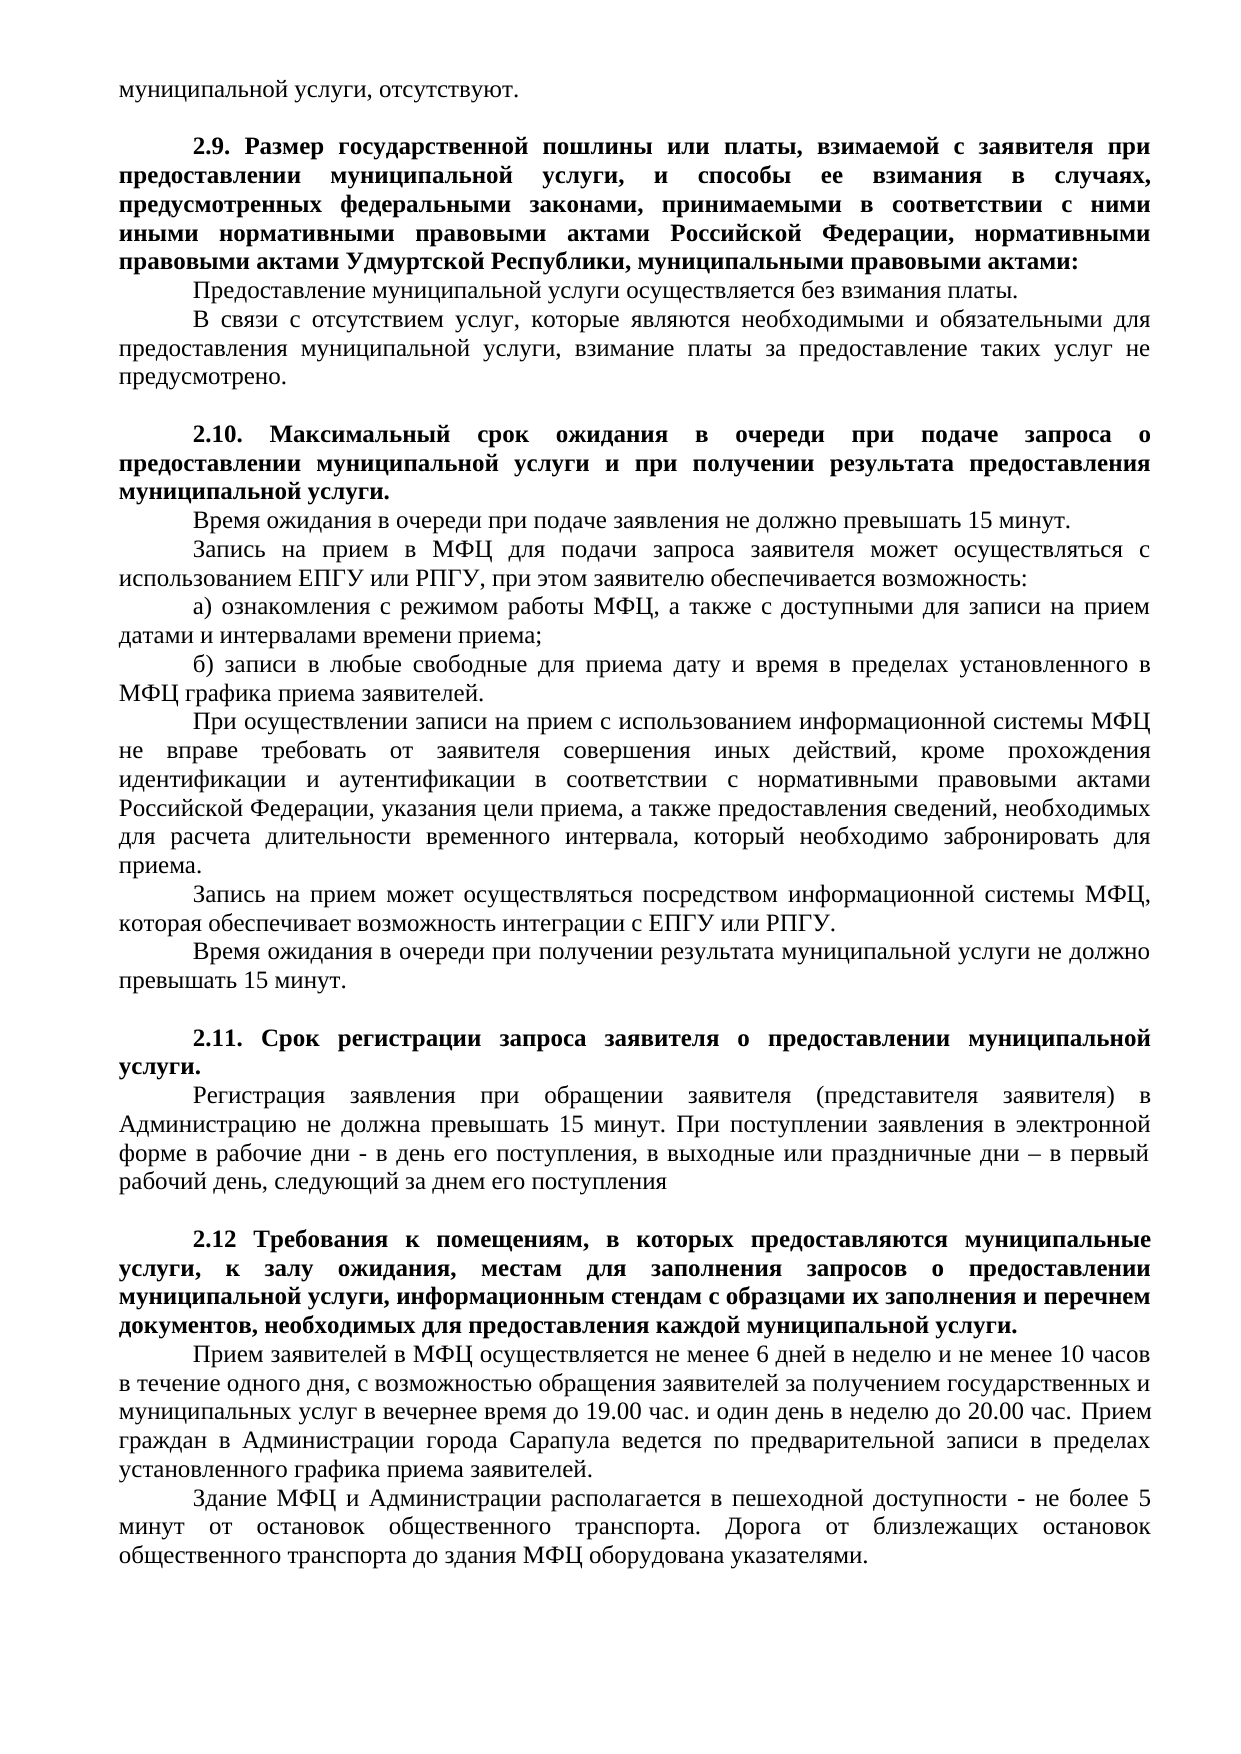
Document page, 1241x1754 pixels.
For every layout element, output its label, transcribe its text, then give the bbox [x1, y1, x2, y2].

text В связи с отсутствием услуг, которые являются необходимыми и обязательными для предоставления муниципальной услуги, взимание платы за предоставление таких услуг не предусмотрено. [119, 304, 1152, 390]
text б) записи в любые свободные для приема дату и время в пределах установленного в МФЦ графика приема заявителей. [119, 649, 1152, 706]
text Регистрация заявления при обращении заявителя (представителя заявителя) в Администрацию не должна превышать 15 минут. При поступлении заявления в электронной форме в рабочие дни - в день его поступления, в выходные или праздничные дни – в первый рабочий день, следующий за днем его поступления [119, 1080, 1152, 1195]
text Запись на прием может осуществляться посредством информационной системы МФЦ, которая обеспечивает возможность интеграции с ЕПГУ или РПГУ. [119, 879, 1152, 936]
text Время ожидания в очереди при получении результата муниципальной услуги не должно превышать 15 минут. [119, 936, 1152, 994]
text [119, 74, 1152, 103]
text а) ознакомления с режимом работы МФЦ, а также с доступными для записи на прием датами и интервалами времени приема; [119, 591, 1152, 649]
text Прием заявителей в МФЦ осуществляется не менее 6 дней в неделю и не менее 10 часов в течение одного дня, с возможностью обращения заявителей за получением государственных и муниципальных услуг в вечернее время до 19.00 час. и один день в неделю до 20.00 час. Прием граждан в Администрации города Сарапула ведется по предварительной записи в пределах установленного графика приема заявителей. [119, 1339, 1152, 1483]
text 2.12 Требования к помещениям, в которых предоставляются муниципальные услуги, к залу ожидания, местам для заполнения запросов о предоставлении муниципальной услуги, информационным стендам с образцами их заполнения и перечнем документов, необходимых для предоставления каждой муниципальной услуги. [119, 1224, 1152, 1339]
text Время ожидания в очереди при подаче заявления не должно превышать 15 минут. [119, 505, 1152, 534]
text Предоставление муниципальной услуги осуществляется без взимания платы. [119, 275, 1152, 304]
text 2.10. Максимальный срок ожидания в очереди при подаче запроса о предоставлении муниципальной услуги и при получении результата предоставления муниципальной услуги. [119, 419, 1152, 505]
text Здание МФЦ и Администрации располагается в пешеходной доступности - не более 5 минут от остановок общественного транспорта. Дорога от близлежащих остановок общественного транспорта до здания МФЦ оборудована указателями. [119, 1483, 1152, 1569]
text 2.9. Размер государственной пошлины или платы, взимаемой с заявителя при предоставлении муниципальной услуги, и способы ее взимания в случаях, предусмотренных федеральными законами, принимаемыми в соответствии с ними иными нормативными правовыми актами Российской Федерации, нормативными правовыми актами Удмуртской Республики, муниципальными правовыми актами: [119, 131, 1152, 275]
text При осуществлении записи на прием с использованием информационной системы МФЦ не вправе требовать от заявителя совершения иных действий, кроме прохождения идентификации и аутентификации в соответствии с нормативными правовыми актами Российской Федерации, указания цели приема, а также предоставления сведений, необходимых для расчета длительности временного интервала, который необходимо забронировать для приема. [119, 706, 1152, 879]
text Запись на прием в МФЦ для подачи запроса заявителя может осуществляться с использованием ЕПГУ или РПГУ, при этом заявителю обеспечивается возможность: [119, 534, 1152, 591]
text 2.11. Срок регистрации запроса заявителя о предоставлении муниципальной услуги. [119, 1023, 1152, 1080]
